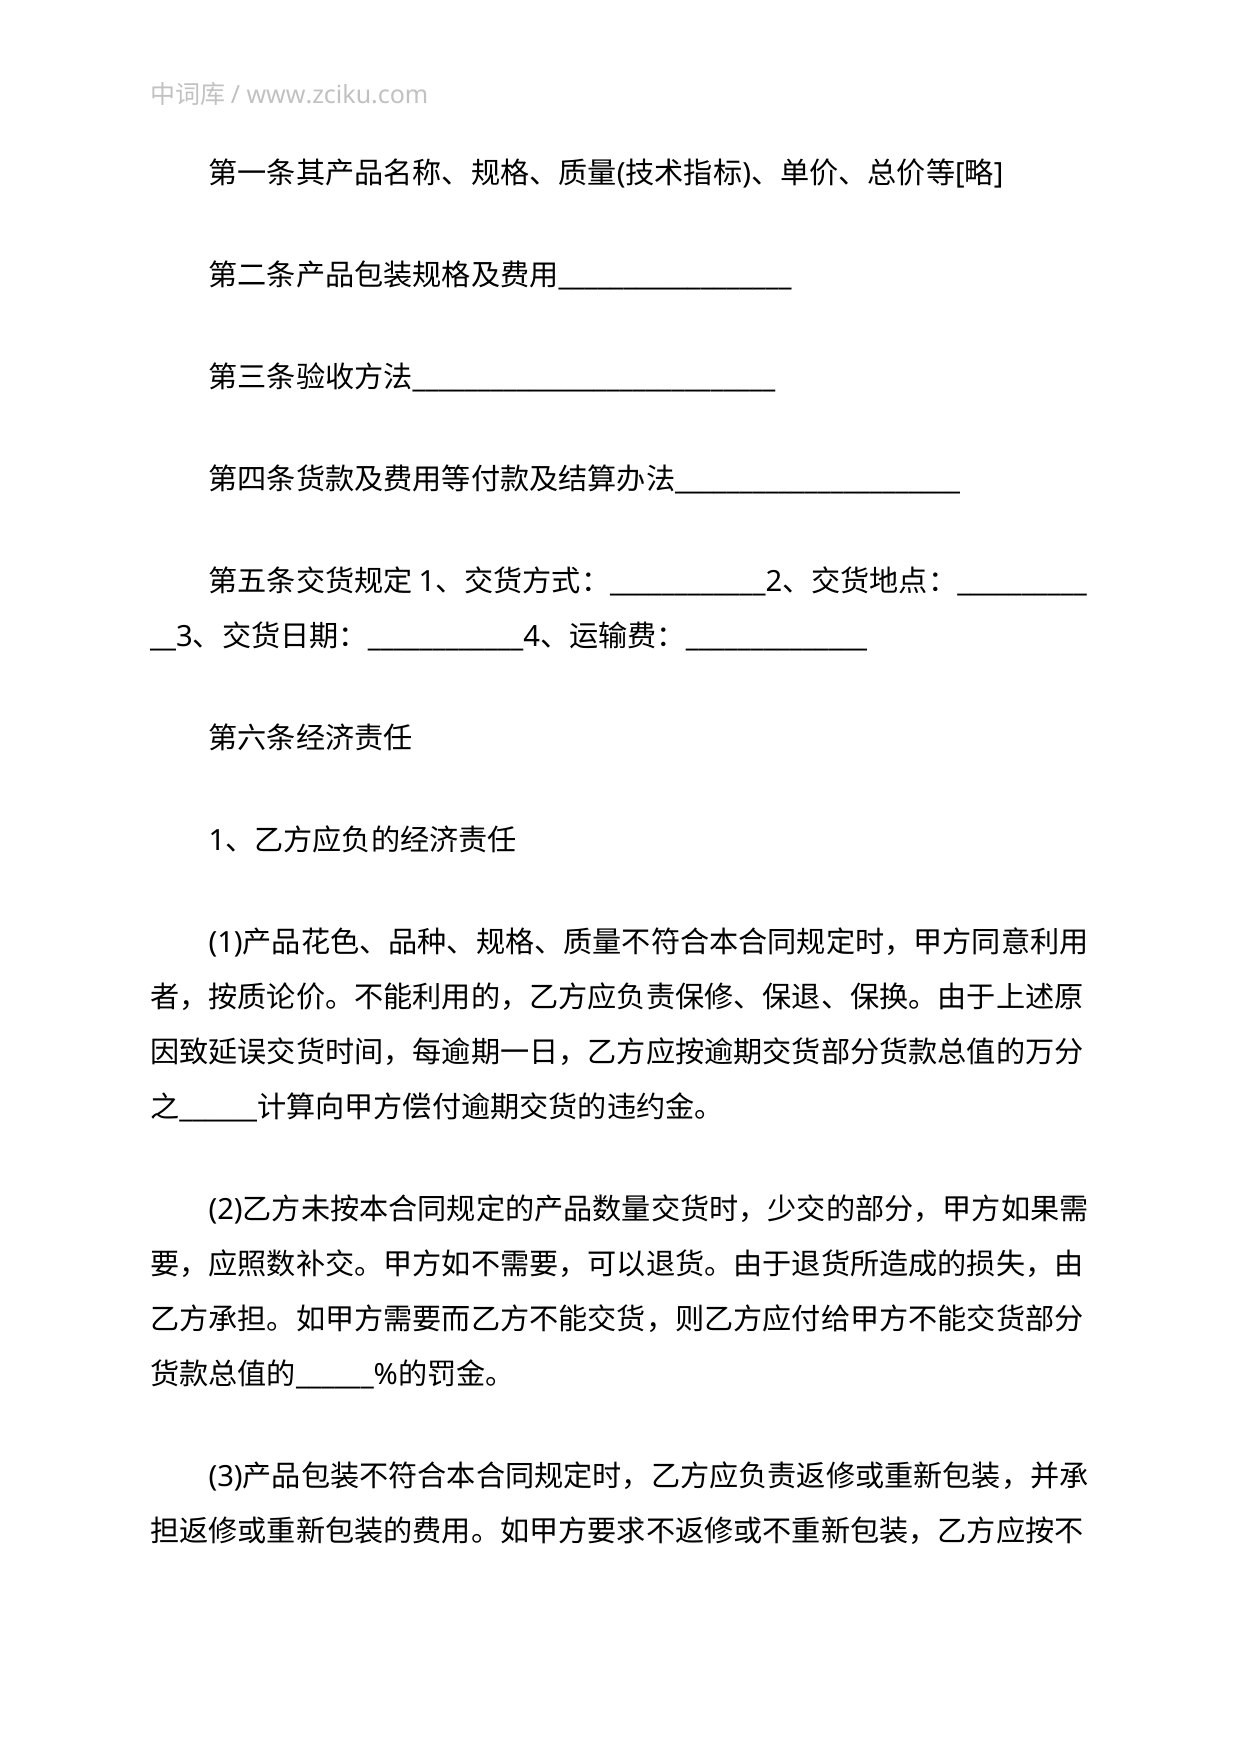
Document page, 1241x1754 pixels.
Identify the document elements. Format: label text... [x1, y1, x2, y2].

text 第五条交货规定1、交货方式：____________2、交货地点：____________3、交货日期：____________4、运输费：______________ [150, 558, 1090, 655]
text 第二条产品包装规格及费用__________________ [150, 252, 1090, 294]
text 1、乙方应负的经济责任 [150, 817, 1090, 859]
text 第一条其产品名称、规格、质量(技术指标)、单价、总价等[略] [150, 150, 1090, 192]
text 第六条经济责任 [150, 715, 1090, 757]
text 第三条验收方法____________________________ [150, 354, 1090, 396]
text (1)产品花色、品种、规格、质量不符合本合同规定时，甲方同意利用者，按质论价。不能利用的，乙方应负责保修、保退、保换。由于上述原因致延误交货时间，每逾期一日，乙方应按逾期交货部分货款总值的万分之______计算向甲方偿付逾期交货的违约金。 [150, 919, 1090, 1126]
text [150, 1452, 1090, 1549]
text 第四条货款及费用等付款及结算办法______________________ [150, 456, 1090, 498]
text (2)乙方未按本合同规定的产品数量交货时，少交的部分，甲方如果需要，应照数补交。甲方如不需要，可以退货。由于退货所造成的损失，由乙方承担。如甲方需要而乙方不能交货，则乙方应付给甲方不能交货部分货款总值的______%的罚金。 [150, 1185, 1090, 1393]
